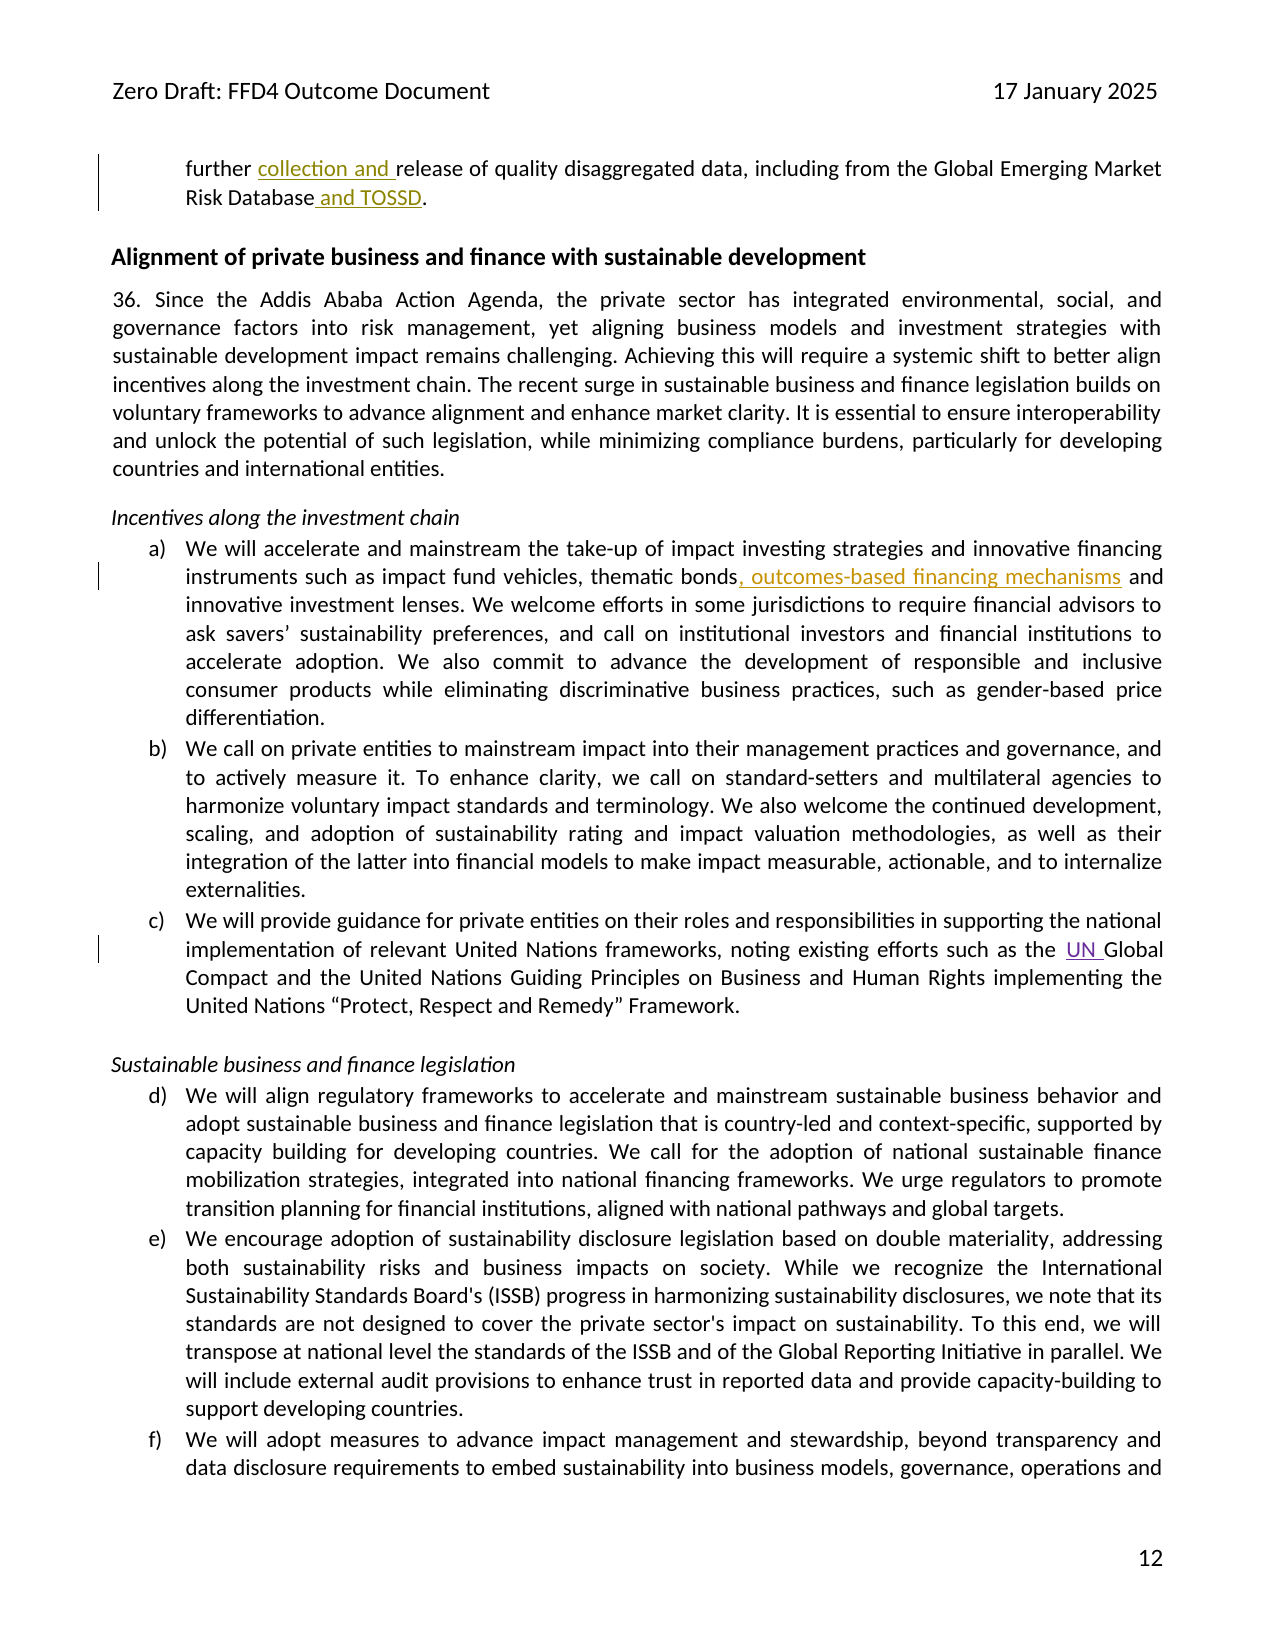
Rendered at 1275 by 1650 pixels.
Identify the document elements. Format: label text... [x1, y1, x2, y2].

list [148, 154, 1164, 211]
list We will align regulatory frameworks to accelerate and mainstream sustainable business behavior and adopt sustainable business and finance legislation that is country-led and context-specific, supported by capacity building for developing countries. We call for the adoption of national sustainable finance mobilization strategies, integrated into national financing frameworks. We urge regulators to promote transition planning for financial institutions, aligned with national pathways and global targets. [148, 1081, 1164, 1222]
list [148, 1425, 1164, 1481]
subtitle Incentives along the investment chain [111, 503, 1163, 531]
subtitle Sustainable business and finance legislation [111, 1050, 1163, 1078]
list We encourage adoption of sustainability disclosure legislation based on double materiality, addressing both sustainability risks and business impacts on society. While we recognize the International Sustainability Standards Board's (ISSB) progress in harmonizing sustainability disclosures, we note that its standards are not designed to cover the private sector's impact on sustainability. To this end, we will transpose at national level the standards of the ISSB and of the Global Reporting Initiative in parallel. We will include external audit provisions to enhance trust in reported data and provide capacity-building to support developing countries. [148, 1224, 1164, 1422]
text 36. Since the Addis Ababa Action Agenda, the private sector has integrated environmental, social, and governance factors into risk management, yet aligning business models and investment strategies with sustainable development impact remains challenging. Achieving this will require a systemic shift to better align incentives along the investment chain. The recent surge in sustainable business and finance legislation builds on voluntary frameworks to advance alignment and enhance market clarity. It is essential to ensure interoperability and unlock the potential of such legislation, while minimizing compliance burdens, particularly for developing countries and international entities. [112, 285, 1164, 483]
list We will provide guidance for private entities on their roles and responsibilities in supporting the national implementation of relevant United Nations frameworks, noting existing efforts such as the Global Compact and the United Nations Guiding Principles on Business and Human Rights implementing the United Nations “Protect, Respect and Remedy” Framework. [148, 907, 1164, 1019]
list We call on private entities to mainstream impact into their management practices and governance, and to actively measure it. To enhance clarity, we call on standard-setters and multilateral agencies to harmonize voluntary impact standards and terminology. We also welcome the continued development, scaling, and adoption of sustainability rating and impact valuation methodologies, as well as their integration of the latter into financial models to make impact measurable, actionable, and to internalize externalities. [148, 734, 1164, 904]
subtitle Alignment of private business and finance with sustainable development [111, 241, 1163, 272]
list We will accelerate and mainstream the take-up of impact investing strategies and innovative financing instruments such as impact fund vehicles, thematic bonds and innovative investment lenses. We welcome efforts in some jurisdictions to require financial advisors to ask savers’ sustainability preferences, and call on institutional investors and financial institutions to accelerate adoption. We also commit to advance the development of responsible and inclusive consumer products while eliminating discriminative business practices, such as gender-based price differentiation. [148, 534, 1164, 732]
